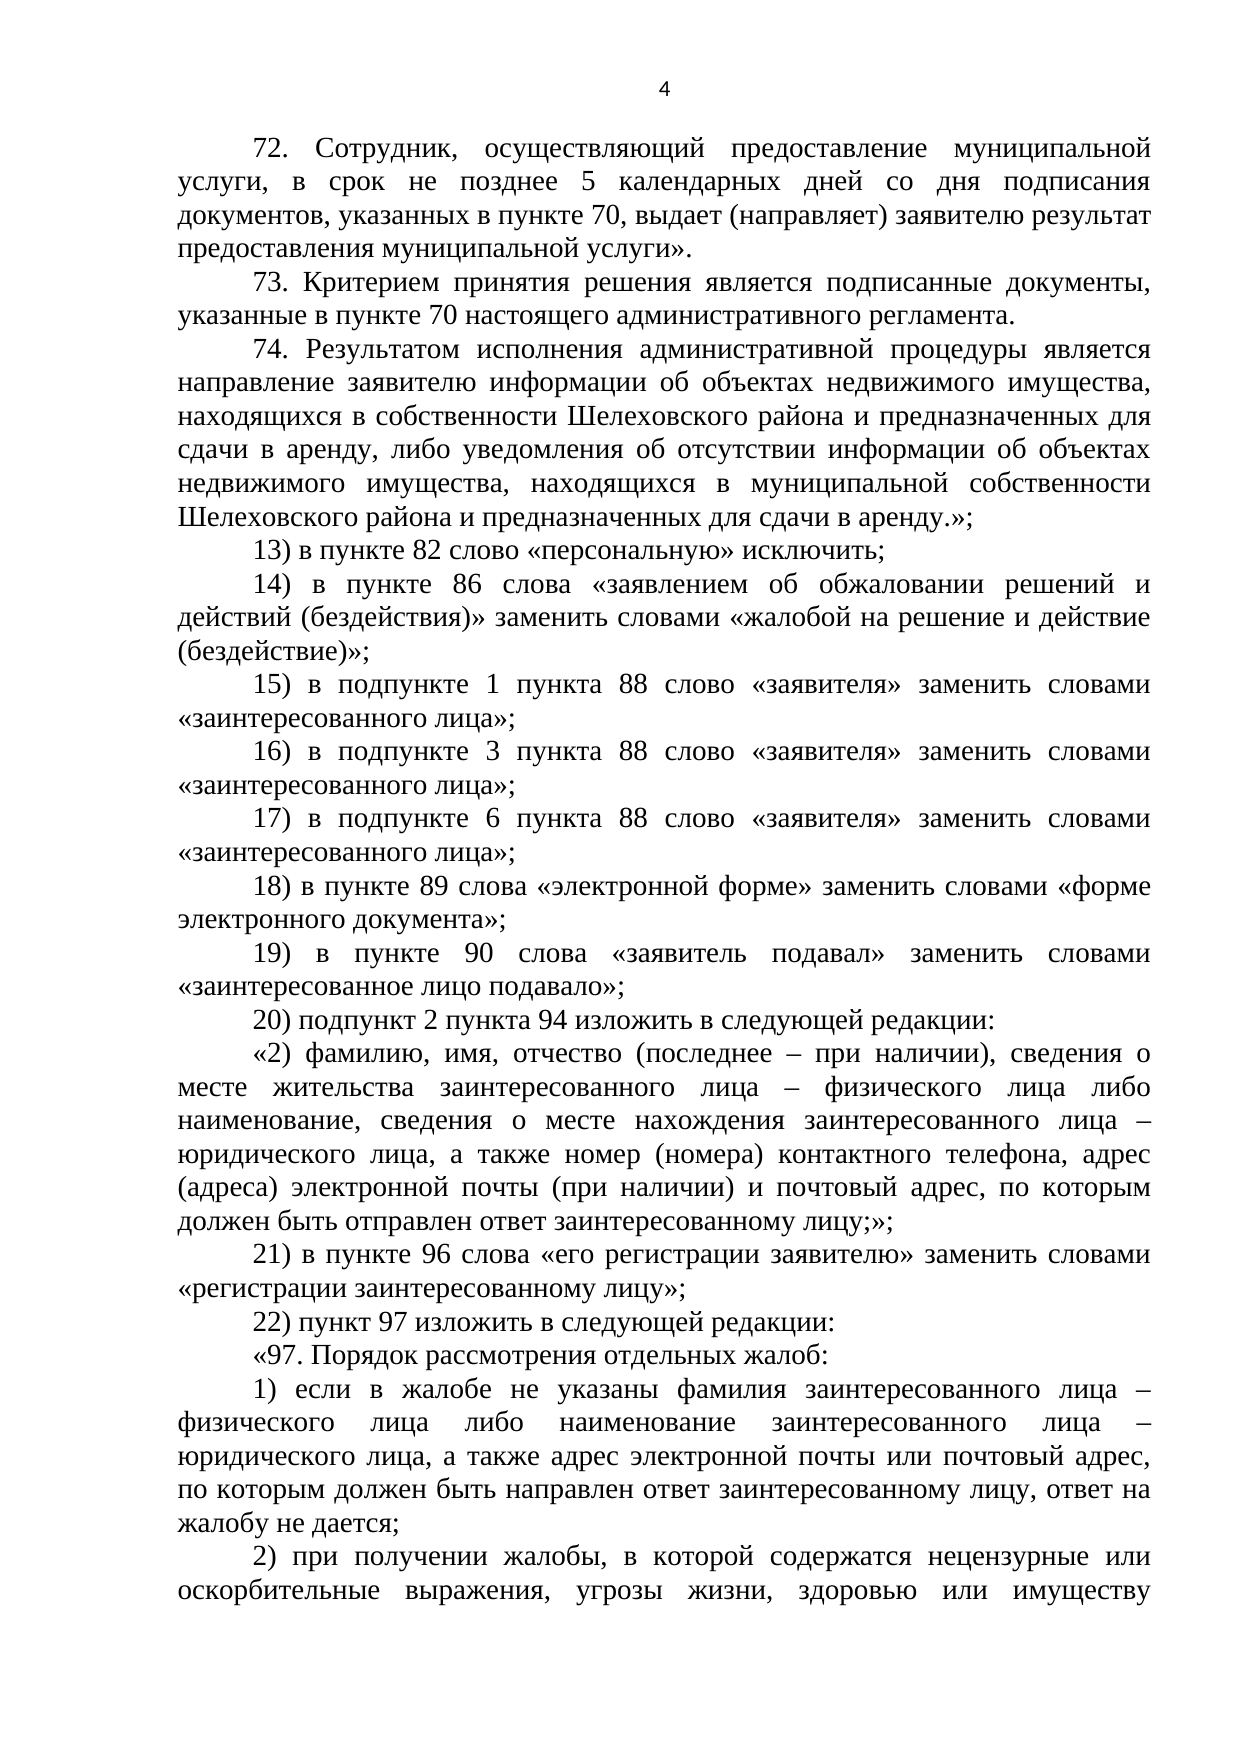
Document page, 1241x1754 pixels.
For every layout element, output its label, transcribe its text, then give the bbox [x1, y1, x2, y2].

list 1) если в жалобе не указаны фамилия заинтересованного лица – физического лица либо наименование заинтересованного лица – юридического лица, а также адрес электронной почты или почтовый адрес, по которым должен быть направлен ответ заинтересованному лицу, ответ на жалобу не дается; [177, 1371, 1152, 1538]
text 72. Сотрудник, осуществляющий предоставление муниципальной услуги, в срок не позднее 5 календарных дней со дня подписания документов, указанных в пункте 70, выдает (направляет) заявителю результат предоставления муниципальной услуги». [177, 130, 1152, 264]
list 19) в пункте 90 слова «заявитель подавал» заменить словами «заинтересованное лицо подавало»; [177, 935, 1152, 1002]
list «2) фамилию, имя, отчество (последнее – при наличии), сведения о месте жительства заинтересованного лица – физического лица либо наименование, сведения о месте нахождения заинтересованного лица – юридического лица, а также номер (номера) контактного телефона, адрес (адреса) электронной почты (при наличии) и почтовый адрес, по которым должен быть отправлен ответ заинтересованному лицу;»; [177, 1035, 1152, 1237]
list 17) в подпункте 6 пункта 88 слово «заявителя» заменить словами «заинтересованного лица»; [177, 801, 1152, 868]
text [177, 1538, 1152, 1606]
list 16) в подпункте 3 пункта 88 слово «заявителя» заменить словами «заинтересованного лица»; [177, 733, 1152, 801]
list 18) в пункте 89 слова «электронной форме» заменить словами «форме электронного документа»; [177, 868, 1152, 935]
list 20) подпункт 2 пункта 94 изложить в следующей редакции: [177, 1002, 1152, 1035]
list «97. Порядок рассмотрения отдельных жалоб: [252, 1337, 1152, 1371]
list 22) пункт 97 изложить в следующей редакции: [177, 1304, 1152, 1337]
list 74. Результатом исполнения административной процедуры является направление заявителю информации об объектах недвижимого имущества, находящихся в собственности Шелеховского района и предназначенных для сдачи в аренду, либо уведомления об отсутствии информации об объектах недвижимого имущества, находящихся в муниципальной собственности Шелеховского района и предназначенных для сдачи в аренду.»; [177, 331, 1152, 532]
list 15) в подпункте 1 пункта 88 слово «заявителя» заменить словами «заинтересованного лица»; [177, 666, 1152, 733]
text 73. Критерием принятия решения является подписанные документы, указанные в пункте 70 настоящего административного регламента. [177, 264, 1152, 331]
list 13) в пункте 82 слово «персональную» исключить; [177, 532, 1152, 566]
list 21) в пункте 96 слова «его регистрации заявителю» заменить словами «регистрации заинтересованному лицу»; [177, 1237, 1152, 1304]
list 14) в пункте 86 слова «заявлением об обжаловании решений и действий (бездействия)» заменить словами «жалобой на решение и действие (бездействие)»; [177, 566, 1152, 666]
